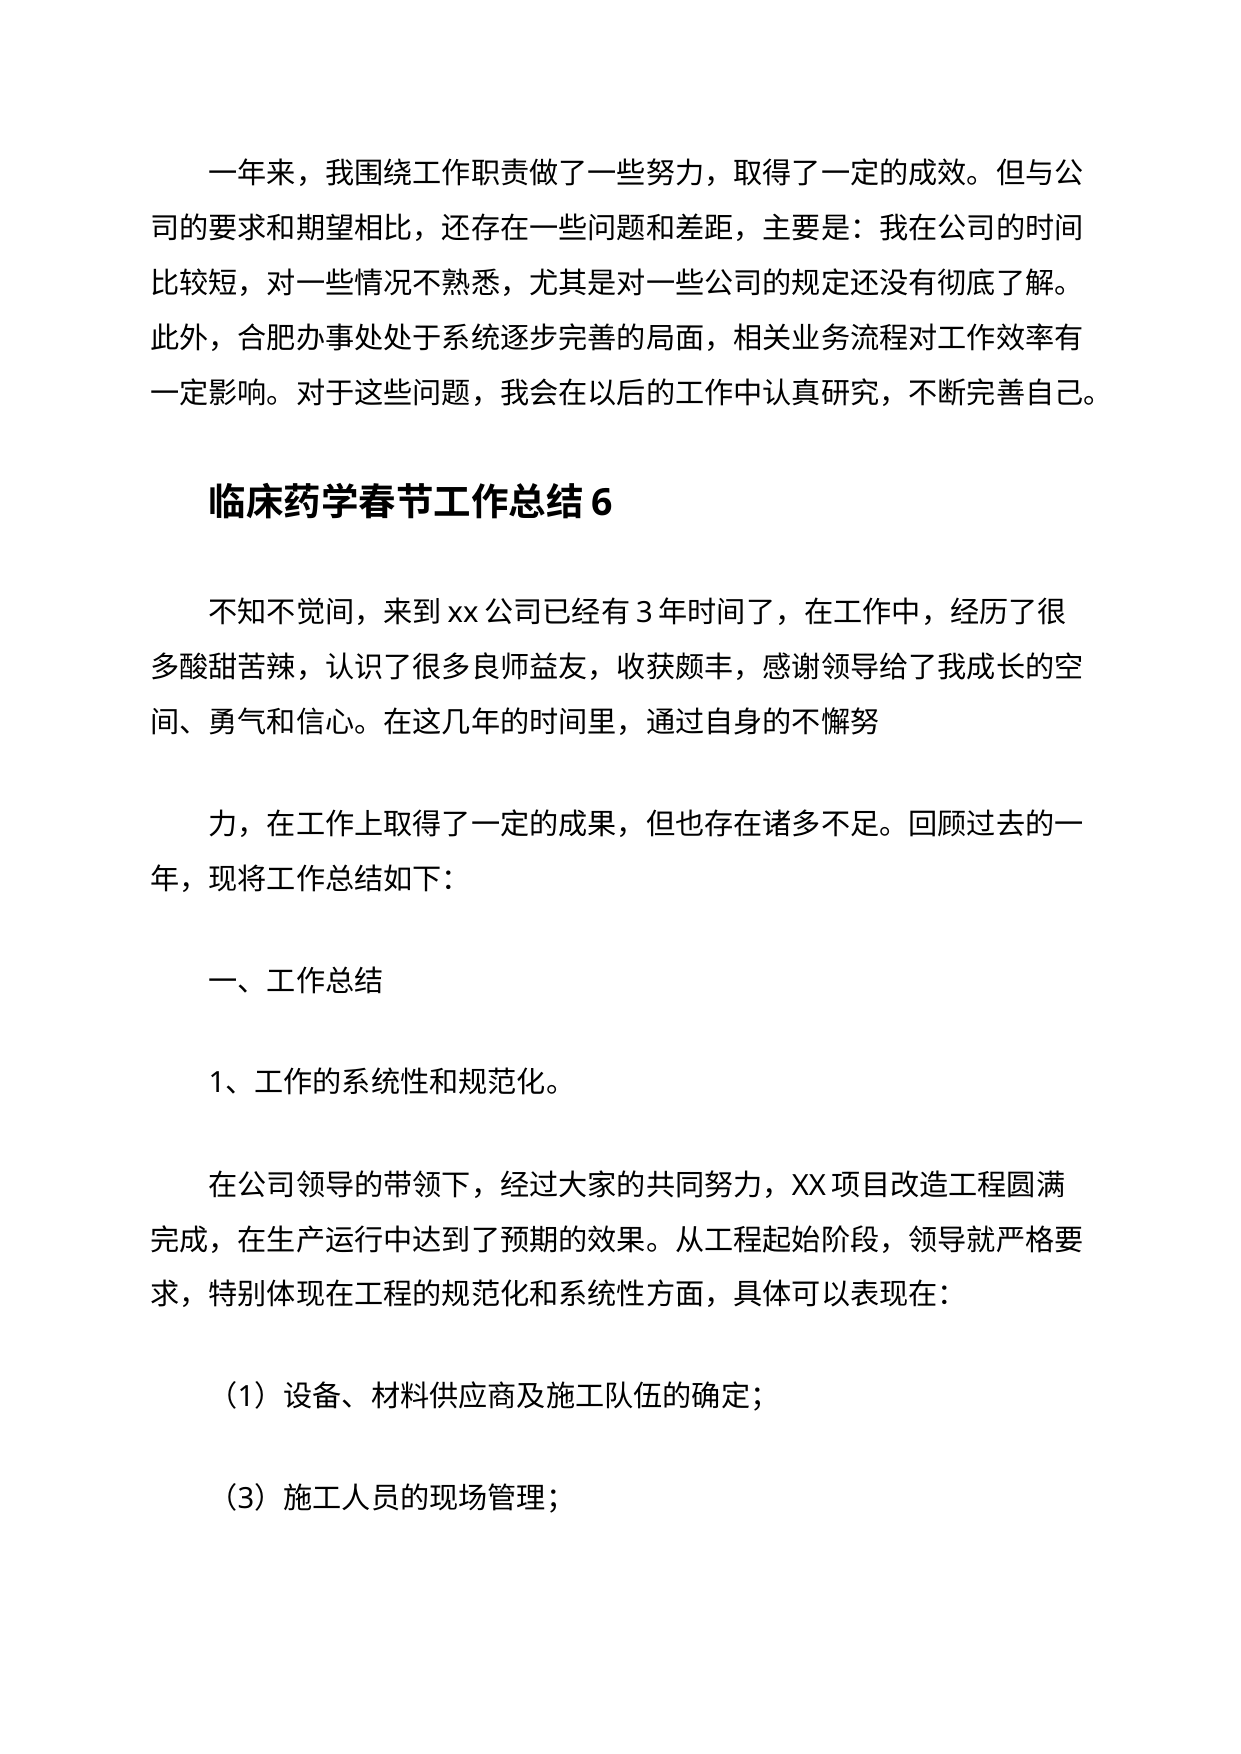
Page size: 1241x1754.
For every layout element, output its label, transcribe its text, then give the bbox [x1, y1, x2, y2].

text （1）设备、材料供应商及施工队伍的确定； [150, 1373, 1090, 1415]
text 1、工作的系统性和规范化。 [150, 1059, 1090, 1101]
text 一年来，我围绕工作职责做了一些努力，取得了一定的成效。但与公司的要求和期望相比，还存在一些问题和差距，主要是：我在公司的时间比较短，对一些情况不熟悉，尤其是对一些公司的规定还没有彻底了解。此外，合肥办事处处于系统逐步完善的局面，相关业务流程对工作效率有一定影响。对于这些问题，我会在以后的工作中认真研究，不断完善自己。 [150, 150, 1090, 412]
text 力，在工作上取得了一定的成果，但也存在诸多不足。回顾过去的一年，现将工作总结如下： [150, 801, 1090, 898]
text 临床药学春节工作总结6 [150, 471, 1090, 526]
text 一、工作总结 [150, 957, 1090, 999]
text 在公司领导的带领下，经过大家的共同努力，XX项目改造工程圆满完成，在生产运行中达到了预期的效果。从工程起始阶段，领导就严格要求，特别体现在工程的规范化和系统性方面，具体可以表现在： [150, 1161, 1090, 1313]
text （3）施工人员的现场管理； [150, 1475, 1090, 1517]
text 不知不觉间，来到xx公司已经有3年时间了，在工作中，经历了很多酸甜苦辣，认识了很多良师益友，收获颇丰，感谢领导给了我成长的空间、勇气和信心。在这几年的时间里，通过自身的不懈努 [150, 589, 1090, 741]
